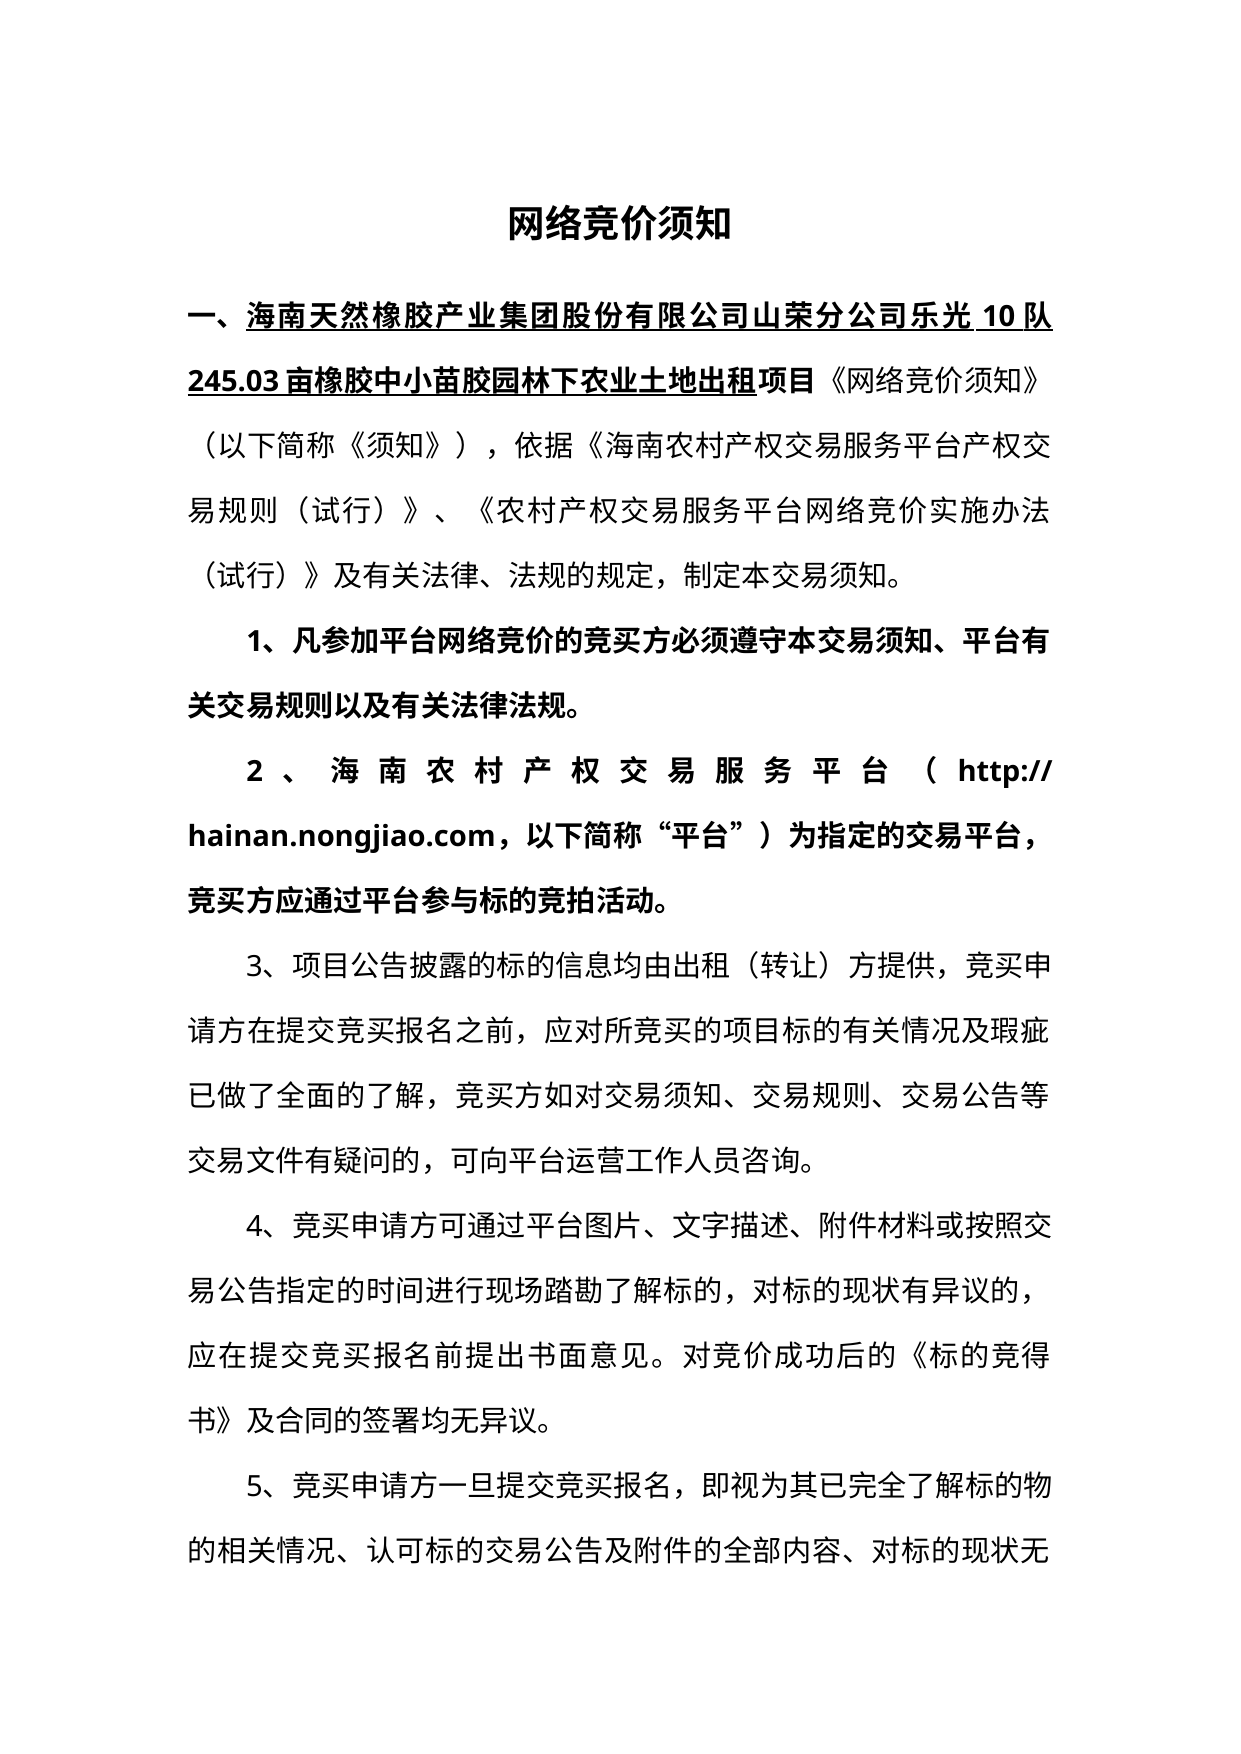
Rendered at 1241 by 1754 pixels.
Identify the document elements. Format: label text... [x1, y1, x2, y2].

text 1、凡参加平台网络竞价的竞买方必须遵守本交易须知、平台有关交易规则以及有关法律法规。 [187, 606, 1053, 736]
text 3、项目公告披露的标的信息均由出租（转让）方提供，竞买申请方在提交竞买报名之前，应对所竞买的项目标的有关情况及瑕疵已做了全面的了解，竞买方如对交易须知、交易规则、交易公告等交易文件有疑问的，可向平台运营工作人员咨询。 [187, 931, 1053, 1191]
list 海南天然橡胶产业集团股份有限公司山荣分公司乐光10队245.03亩橡胶中小苗胶园林下农业土地出租项目《网络竞价须知》（以下简称《须知》），依据《海南农村产权交易服务平台产权交易规则（试行）》、《农村产权交易服务平台网络竞价实施办法（试行）》及有关法律、法规的规定，制定本交易须知。 [187, 281, 1053, 606]
text 4、竞买申请方可通过平台图片、文字描述、附件材料或按照交易公告指定的时间进行现场踏勘了解标的，对标的现状有异议的，应在提交竞买报名前提出书面意见。对竞价成功后的《标的竞得书》及合同的签署均无异议。 [187, 1191, 1053, 1451]
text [187, 1451, 1053, 1581]
text 2、海南农村产权交易服务平台（http://hainan.nongjiao.com，以下简称“平台”）为指定的交易平台，竞买方应通过平台参与标的竞拍活动。 [187, 736, 1053, 931]
subtitle 网络竞价须知 [187, 189, 1053, 254]
